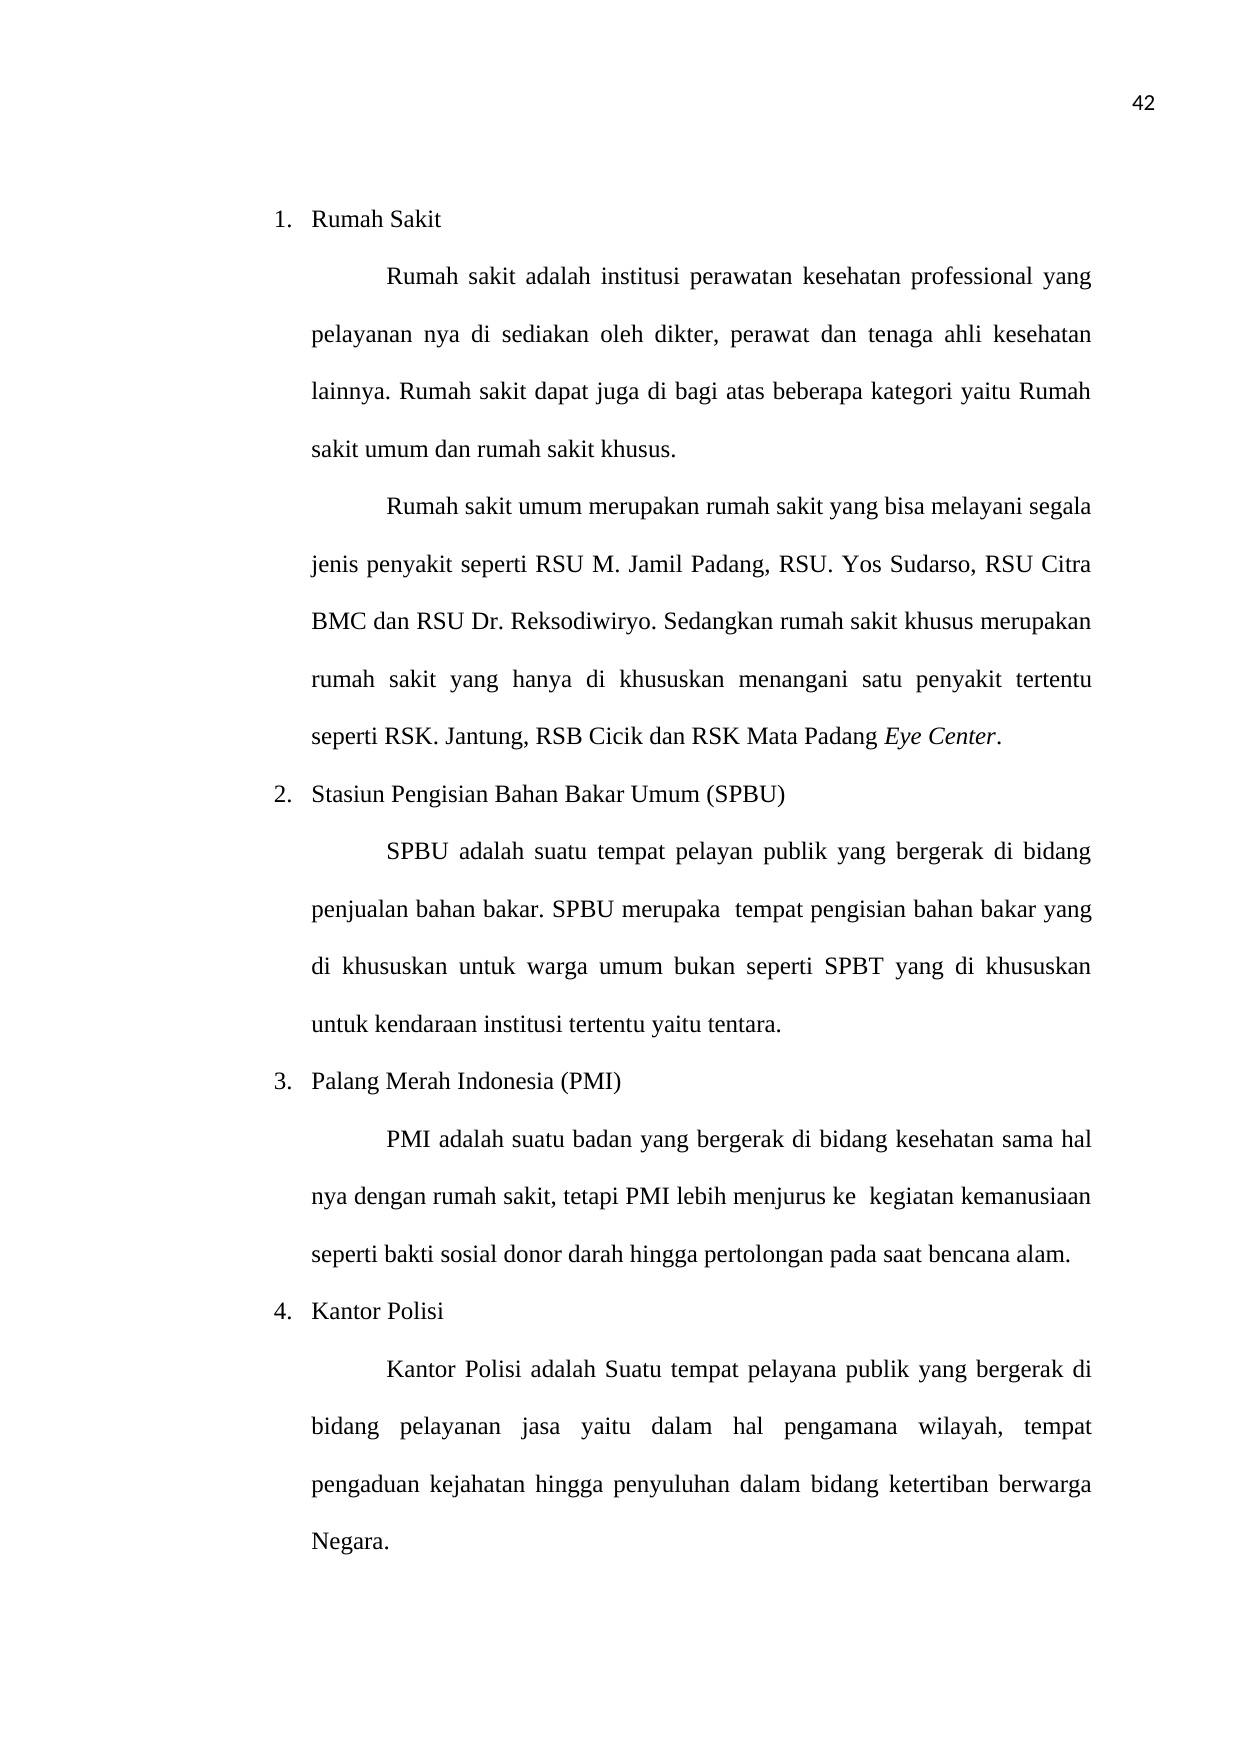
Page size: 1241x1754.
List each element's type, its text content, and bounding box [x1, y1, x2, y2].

list Rumah Sakit [274, 204, 1092, 232]
list PMI adalah suatu badan yang bergerak di bidang kesehatan sama hal nya dengan rumah sakit, tetapi PMI lebih menjurus ke kegiatan kemanusiaan seperti bakti sosial donor darah hingga pertolongan pada saat bencana alam. [311, 1124, 1092, 1267]
list SPBU adalah suatu tempat pelayan publik yang bergerak di bidang penjualan bahan bakar. SPBU merupaka tempat pengisian bahan bakar yang di khususkan untuk warga umum bukan seperti SPBT yang di khususkan untuk kendaraan institusi tertentu yaitu tentara. [311, 836, 1092, 1037]
list Palang Merah Indonesia (PMI) [274, 1066, 1092, 1095]
list Kantor Polisi adalah Suatu tempat pelayana publik yang bergerak di bidang pelayanan jasa yaitu dalam hal pengamana wilayah, tempat pengaduan kejahatan hingga penyuluhan dalam bidang ketertiban berwarga Negara. [311, 1354, 1092, 1555]
list Stasiun Pengisian Bahan Bakar Umum (SPBU) [274, 779, 1092, 807]
list Kantor Polisi [274, 1296, 1092, 1325]
list Rumah sakit umum merupakan rumah sakit yang bisa melayani segala jenis penyakit seperti RSU M. Jamil Padang, RSU. Yos Sudarso, RSU Citra BMC dan RSU Dr. Reksodiwiryo. Sedangkan rumah sakit khusus merupakan rumah sakit yang hanya di khususkan menangani satu penyakit tertentu seperti RSK. Jantung, RSB Cicik dan RSK Mata Padang Eye Center. [311, 491, 1092, 750]
list Rumah sakit adalah institusi perawatan kesehatan professional yang pelayanan nya di sediakan oleh dikter, perawat dan tenaga ahli kesehatan lainnya. Rumah sakit dapat juga di bagi atas beberapa kategori yaitu Rumah sakit umum dan rumah sakit khusus. [311, 261, 1092, 462]
